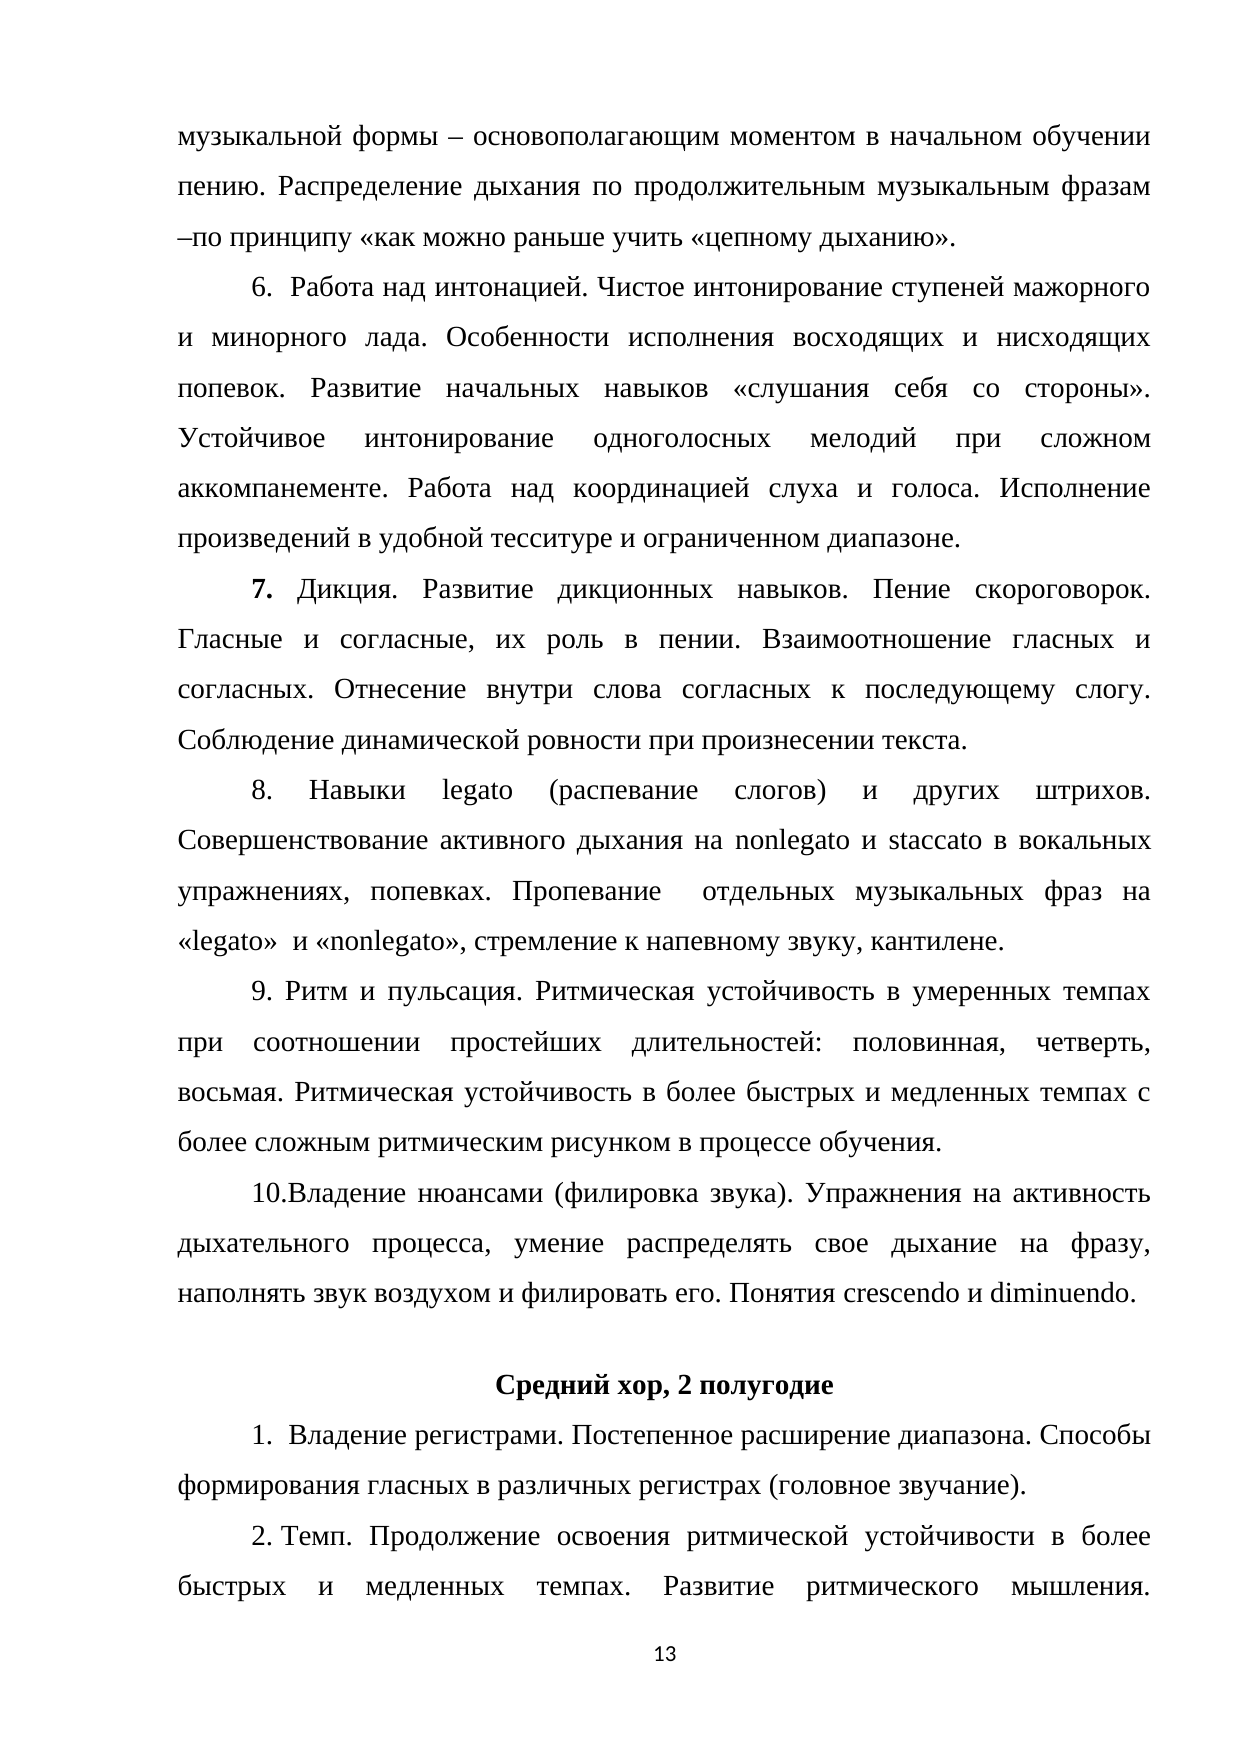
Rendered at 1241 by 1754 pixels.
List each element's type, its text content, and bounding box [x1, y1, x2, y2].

text 6. Работа над интонацией. Чистое интонирование ступеней мажорного и минорного лада. Особенности исполнения восходящих и нисходящих попевок. Развитие начальных навыков «слушания себя со стороны». Устойчивое интонирование одноголосных мелодий при сложном аккомпанементе. Работа над координацией слуха и голоса. Исполнение произведений в удобной тесситуре и ограниченном диапазоне. [177, 269, 1152, 554]
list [177, 1518, 1152, 1602]
list Владение регистрами. Постепенное расширение диапазона. Способы формирования гласных в различных регистрах (головное звучание). [177, 1417, 1152, 1501]
text 10.Владение нюансами (филировка звука). Упражнения на активность дыхательного процесса, умение распределять свое дыхание на фразу, наполнять звук воздухом и филировать его. Понятия crescendo и diminuendo. [177, 1175, 1152, 1309]
text 8. Навыки legato (распевание слогов) и других штрихов. Совершенствование активного дыхания на nonlegato и staccato в вокальных упражнениях, попевках. Пропевание отдельных музыкальных фраз на «legato» и «nonlegato», стремление к напевному звуку, кантилене. [177, 772, 1152, 957]
text Средний хор, 2 полугодие [177, 1367, 1152, 1400]
text 9. Ритм и пульсация. Ритмическая устойчивость в умеренных темпах при соотношении простейших длительностей: половинная, четверть, восьмая. Ритмическая устойчивость в более быстрых и медленных темпах с более сложным ритмическим рисунком в процессе обучения. [177, 973, 1152, 1158]
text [177, 118, 1152, 252]
text 7. Дикция. Развитие дикционных навыков. Пение скороговорок. Гласные и согласные, их роль в пении. Взаимоотношение гласных и согласных. Отнесение внутри слова согласных к последующему слогу. Соблюдение динамической ровности при произнесении текста. [177, 571, 1152, 755]
